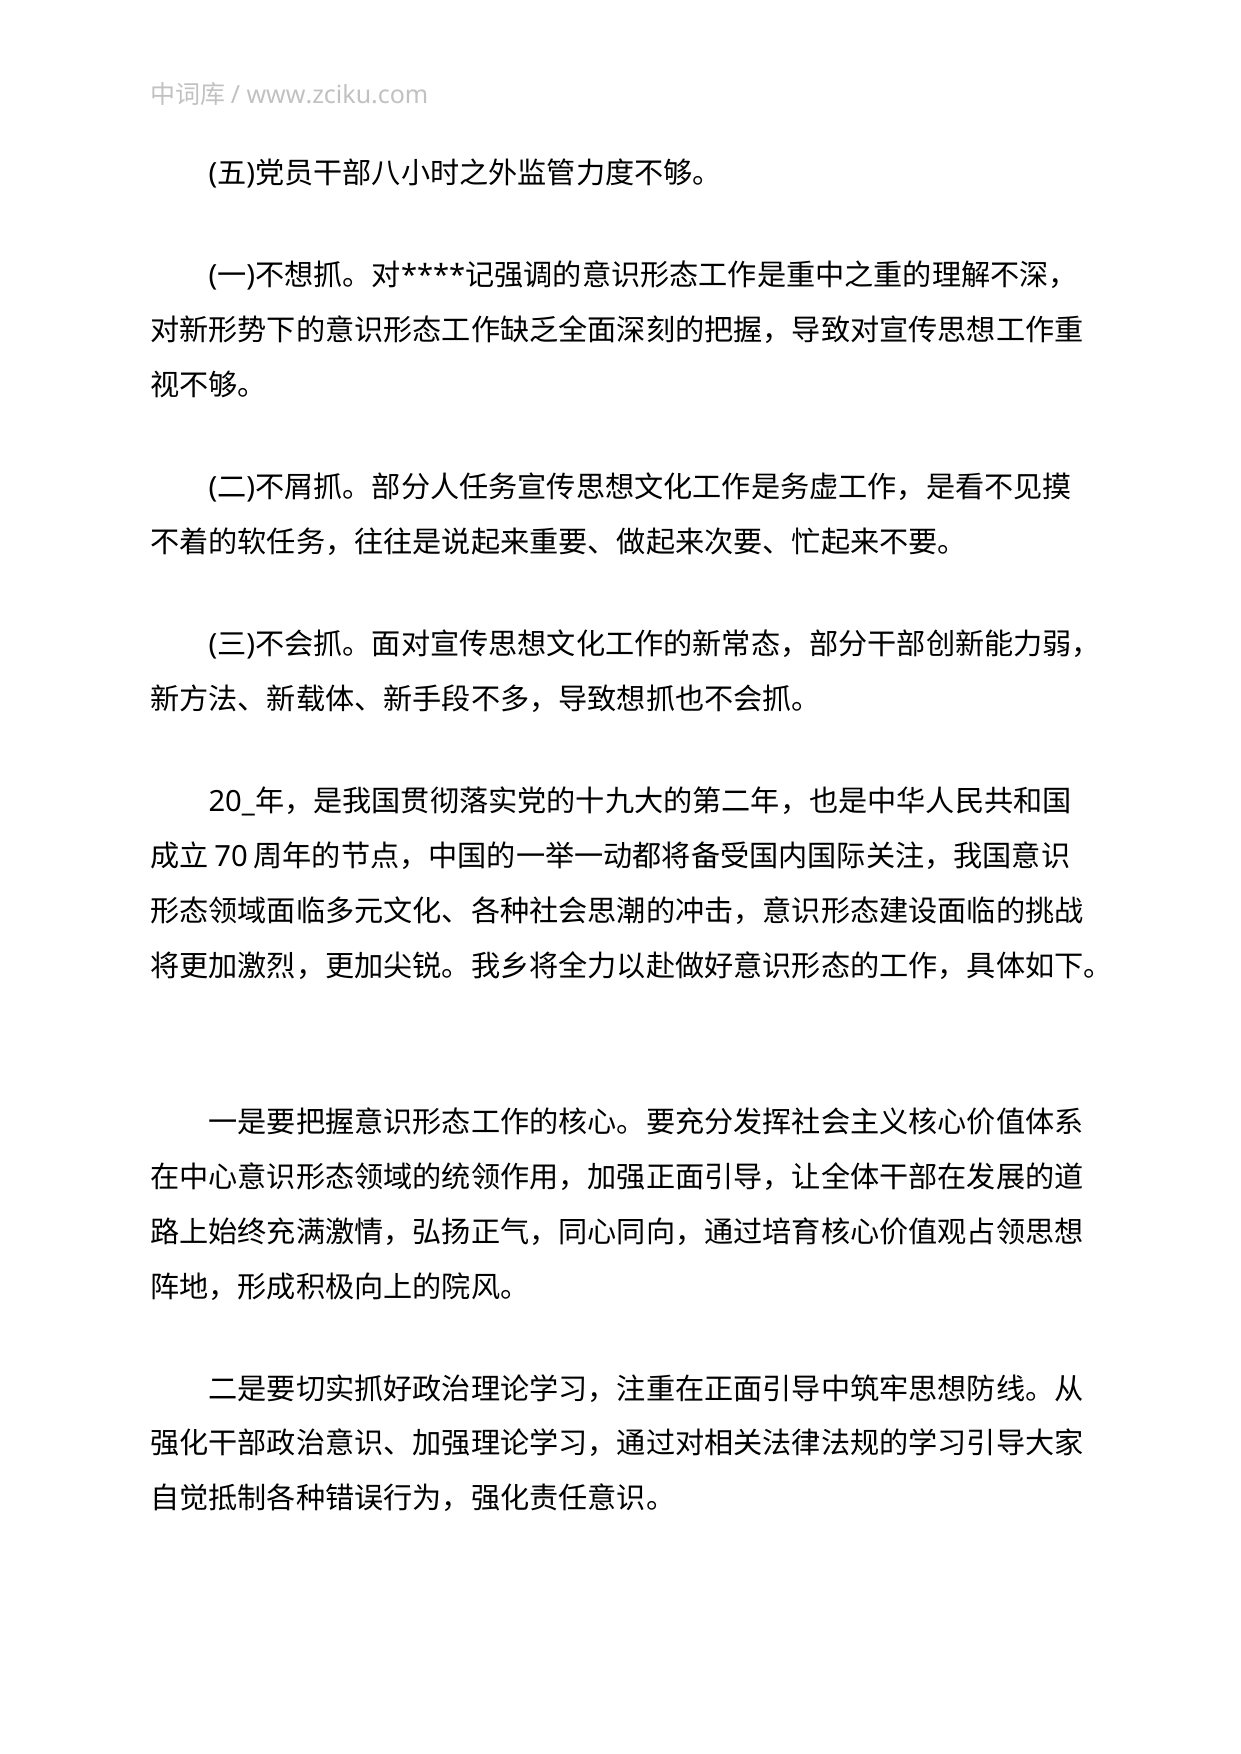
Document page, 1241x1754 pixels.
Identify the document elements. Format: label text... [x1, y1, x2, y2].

text 20_年，是我国贯彻落实党的十九大的第二年，也是中华人民共和国成立70周年的节点，中国的一举一动都将备受国内国际关注，我国意识形态领域面临多元文化、各种社会思潮的冲击，意识形态建设面临的挑战将更加激烈，更加尖锐。我乡将全力以赴做好意识形态的工作，具体如下。 [150, 777, 1090, 1039]
text (一)不想抓。对****记强调的意识形态工作是重中之重的理解不深，对新形势下的意识形态工作缺乏全面深刻的把握，导致对宣传思想工作重视不够。 [150, 252, 1090, 404]
text (五)党员干部八小时之外监管力度不够。 [150, 150, 1090, 192]
text 一是要把握意识形态工作的核心。要充分发挥社会主义核心价值体系在中心意识形态领域的统领作用，加强正面引导，让全体干部在发展的道路上始终充满激情，弘扬正气，同心同向，通过培育核心价值观占领思想阵地，形成积极向上的院风。 [150, 1099, 1090, 1306]
text (三)不会抓。面对宣传思想文化工作的新常态，部分干部创新能力弱，新方法、新载体、新手段不多，导致想抓也不会抓。 [150, 620, 1090, 718]
text 二是要切实抓好政治理论学习，注重在正面引导中筑牢思想防线。从强化干部政治意识、加强理论学习，通过对相关法律法规的学习引导大家自觉抵制各种错误行为，强化责任意识。 [150, 1365, 1090, 1517]
text (二)不屑抓。部分人任务宣传思想文化工作是务虚工作，是看不见摸不着的软任务，往往是说起来重要、做起来次要、忙起来不要。 [150, 464, 1090, 561]
